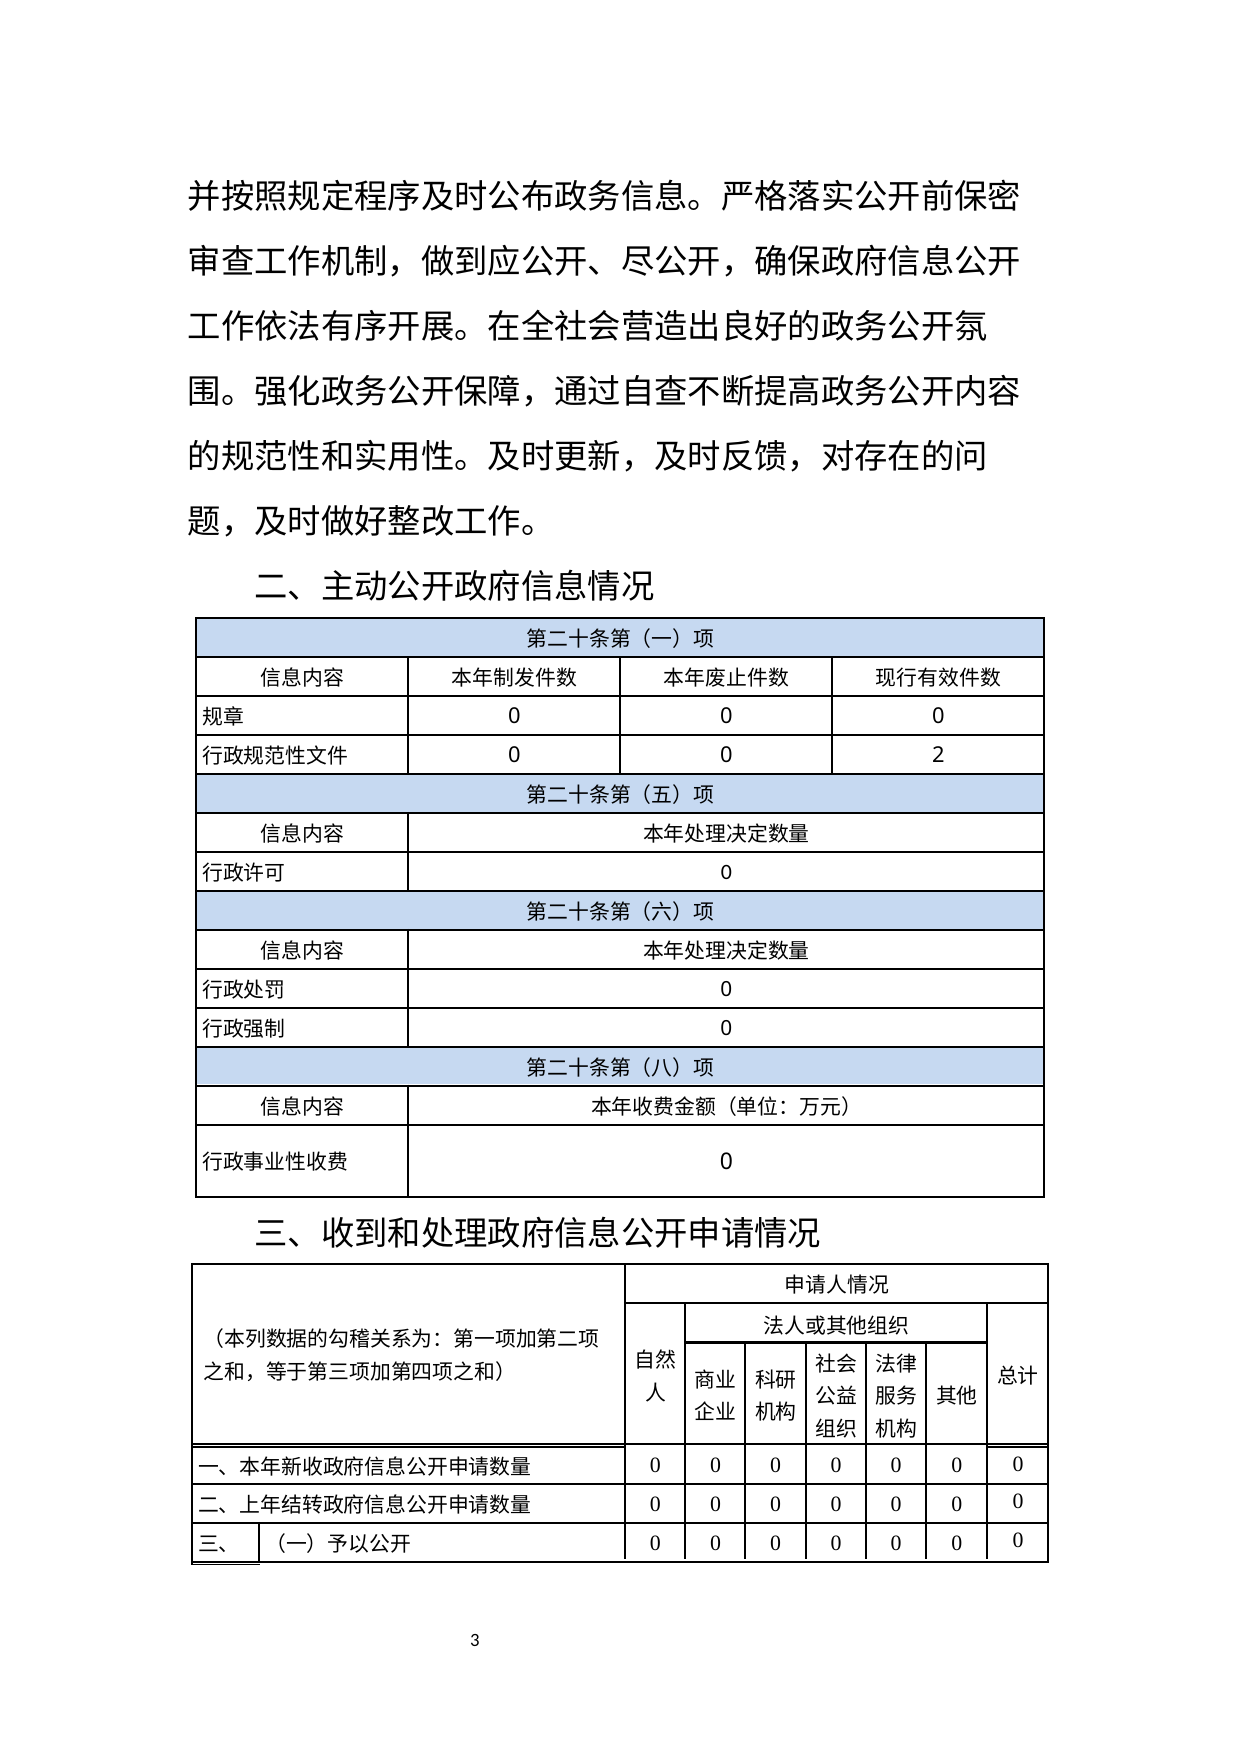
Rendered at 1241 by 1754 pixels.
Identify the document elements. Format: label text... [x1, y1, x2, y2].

table_cell 科研 机构 [746, 1344, 805, 1443]
table_cell 行政事业性收费 [197, 1126, 407, 1196]
table_cell 0 [926, 1524, 987, 1561]
table_cell 0 [626, 1445, 684, 1482]
table_cell 0 [409, 1126, 1043, 1196]
list 二、主动公开政府信息情况 [187, 552, 1053, 617]
table_cell 0 [745, 1524, 806, 1561]
table_cell 本年处理决定数量 [409, 814, 1043, 851]
table_cell 0 [686, 1445, 744, 1482]
table_cell 本年处理决定数量 [409, 931, 1043, 968]
table_cell 一、本年新收政府信息公开申请数量 [193, 1448, 624, 1482]
table_cell 0 [807, 1445, 865, 1482]
table_cell 法律服务机构 [867, 1344, 925, 1443]
table_cell 规章 [197, 697, 407, 734]
table_cell 第二十条第（六）项 [197, 892, 1043, 929]
table_cell 自然人 [626, 1304, 684, 1443]
table_cell 本年制发件数 [409, 658, 619, 695]
table_cell 三、本年度办理结果 [193, 1524, 258, 1561]
table_cell 0 [621, 736, 831, 773]
table_cell 0 [806, 1524, 866, 1561]
table_cell 本年废止件数 [621, 658, 831, 695]
table_cell 0 [988, 1448, 1047, 1482]
table_cell 第二十条第（八）项 [197, 1048, 1043, 1084]
table_cell 0 [409, 1009, 1043, 1046]
table_cell 社会公益组织 [807, 1344, 865, 1443]
table_cell 二、上年结转政府信息公开申请数量 [193, 1485, 624, 1522]
table_header （本列数据的勾稽关系为：第一项加第二项之和，等于第三项加第四项之和） [193, 1265, 624, 1443]
table_cell 总计 [988, 1304, 1047, 1443]
table_cell 0 [686, 1485, 744, 1522]
table_cell 本年收费金额（单位：万元） [409, 1087, 1043, 1123]
table_cell 信息内容 [197, 1087, 407, 1123]
table_header 第二十条第（一）项 [197, 619, 1043, 656]
table_cell 现行有效件数 [833, 658, 1043, 695]
table_cell 0 [988, 1485, 1047, 1522]
table_cell 0 [987, 1524, 1047, 1561]
table_cell 0 [626, 1485, 684, 1522]
table_cell 2 [833, 736, 1043, 773]
table_cell 0 [867, 1485, 925, 1522]
table_cell 信息内容 [197, 931, 407, 968]
table_cell 0 [409, 853, 1043, 890]
table_cell 其他 [927, 1344, 986, 1443]
table_cell 0 [867, 1445, 925, 1482]
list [187, 162, 1053, 552]
table_cell 0 [807, 1485, 865, 1522]
table_cell 法人或其他组织 [686, 1304, 986, 1341]
table_cell 行政强制 [197, 1009, 407, 1046]
table_cell 信息内容 [197, 658, 407, 695]
table_cell 0 [625, 1524, 685, 1561]
table_cell 0 [927, 1485, 986, 1522]
table_cell 0 [746, 1445, 805, 1482]
table_cell 0 [746, 1485, 805, 1522]
table_cell 信息内容 [197, 814, 407, 851]
table_cell 0 [621, 697, 831, 734]
table_cell 0 [833, 697, 1043, 734]
table_cell 0 [409, 970, 1043, 1007]
table_cell 0 [409, 697, 619, 734]
table_cell 0 [685, 1524, 745, 1561]
table_cell 商业 企业 [686, 1344, 744, 1443]
table_cell 第二十条第（五）项 [197, 775, 1043, 812]
table_cell （一）予以公开 [260, 1524, 625, 1561]
table_cell 0 [409, 736, 619, 773]
text 三、收到和处理政府信息公开申请情况 [187, 1198, 1053, 1263]
table_cell 0 [927, 1445, 986, 1482]
table_header 申请人情况 [626, 1265, 1047, 1302]
table_cell 行政规范性文件 [197, 736, 407, 773]
table_cell 0 [866, 1524, 926, 1561]
table_cell 行政许可 [197, 853, 407, 890]
table_cell 行政处罚 [197, 970, 407, 1007]
